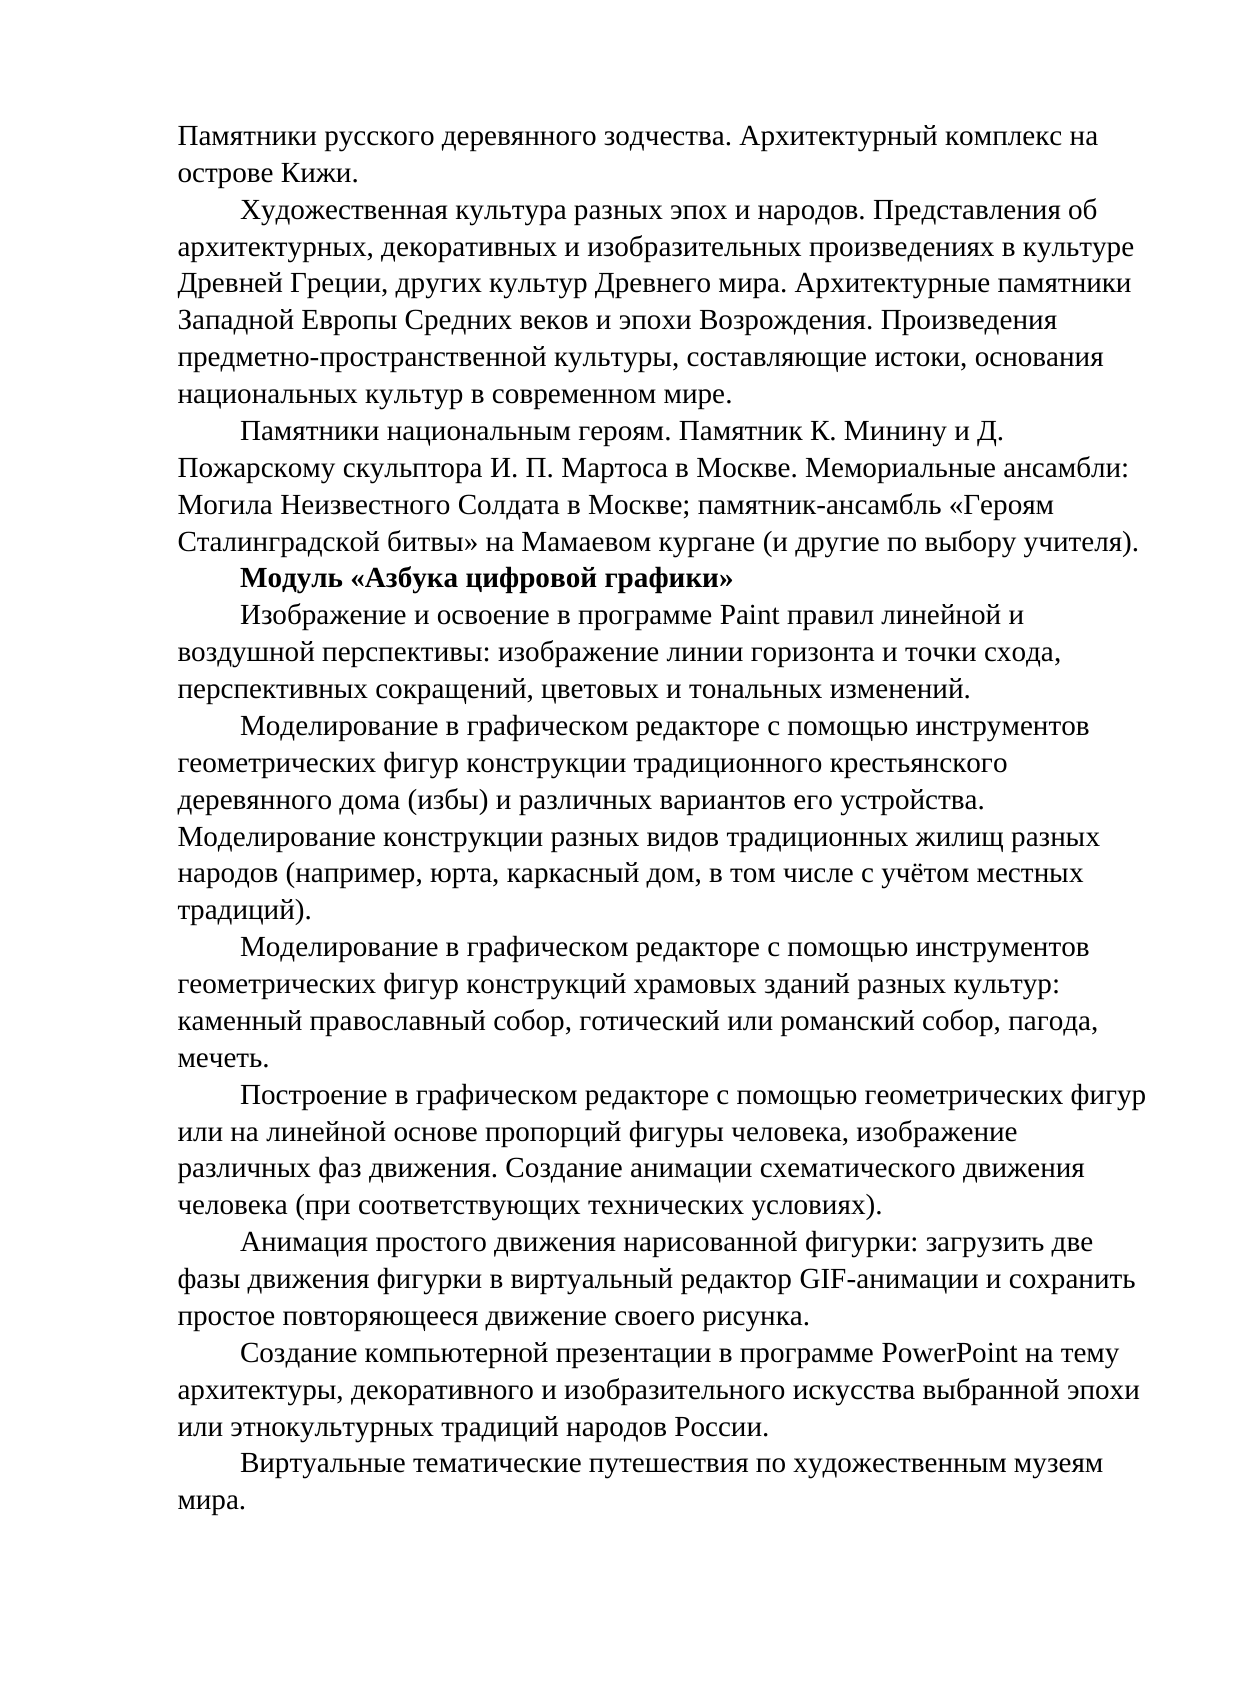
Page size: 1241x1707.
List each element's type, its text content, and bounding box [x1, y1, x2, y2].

text Модуль «Азбука цифровой графики» [177, 561, 1152, 594]
text Моделирование в графическом редакторе с помощью инструментов геометрических фигур конструкции традиционного крестьянского деревянного дома (избы) и различных вариантов его устройства. Моделирование конструкции разных видов традиционных жилищ разных народов (например, юрта, каркасный дом, в том числе с учётом местных традиций). [177, 708, 1152, 926]
text Изображение и освоение в программе Paint правил линейной и воздушной перспективы: изображение линии горизонта и точки схода, перспективных сокращений, цветовых и тональных изменений. [177, 597, 1152, 705]
text Виртуальные тематические путешествия по художественным музеям мира. [177, 1446, 1152, 1516]
text Построение в графическом редакторе с помощью геометрических фигур или на линейной основе пропорций фигуры человека, изображение различных фаз движения. Создание анимации схематического движения человека (при соответствующих технических условиях). [177, 1077, 1152, 1221]
text Художественная культура разных эпох и народов. Представления об архитектурных, декоративных и изобразительных произведениях в культуре Древней Греции, других культур Древнего мира. Архитектурные памятники Западной Европы Средних веков и эпохи Возрождения. Произведения предметно-пространственной культуры, составляющие истоки, основания национальных культур в современном мире. [177, 192, 1152, 410]
text Анимация простого движения нарисованной фигурки: загрузить две фазы движения фигурки в виртуальный редактор GIF-анимации и сохранить простое повторяющееся движение своего рисунка. [177, 1224, 1152, 1332]
text Моделирование в графическом редакторе с помощью инструментов геометрических фигур конструкций храмовых зданий разных культур: каменный православный собор, готический или романский собор, пагода, мечеть. [177, 929, 1152, 1073]
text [177, 118, 1152, 188]
text Создание компьютерной презентации в программе PowerPoint на тему архитектуры, декоративного и изобразительного искусства выбранной эпохи или этнокультурных традиций народов России. [177, 1335, 1152, 1442]
text Памятники национальным героям. Памятник К. Минину и Д. Пожарскому скульптора И. П. Мартоса в Москве. Мемориальные ансамбли: Могила Неизвестного Солдата в Москве; памятник-ансамбль «Героям Сталинградской битвы» на Мамаевом кургане (и другие по выбору учителя). [177, 413, 1152, 557]
